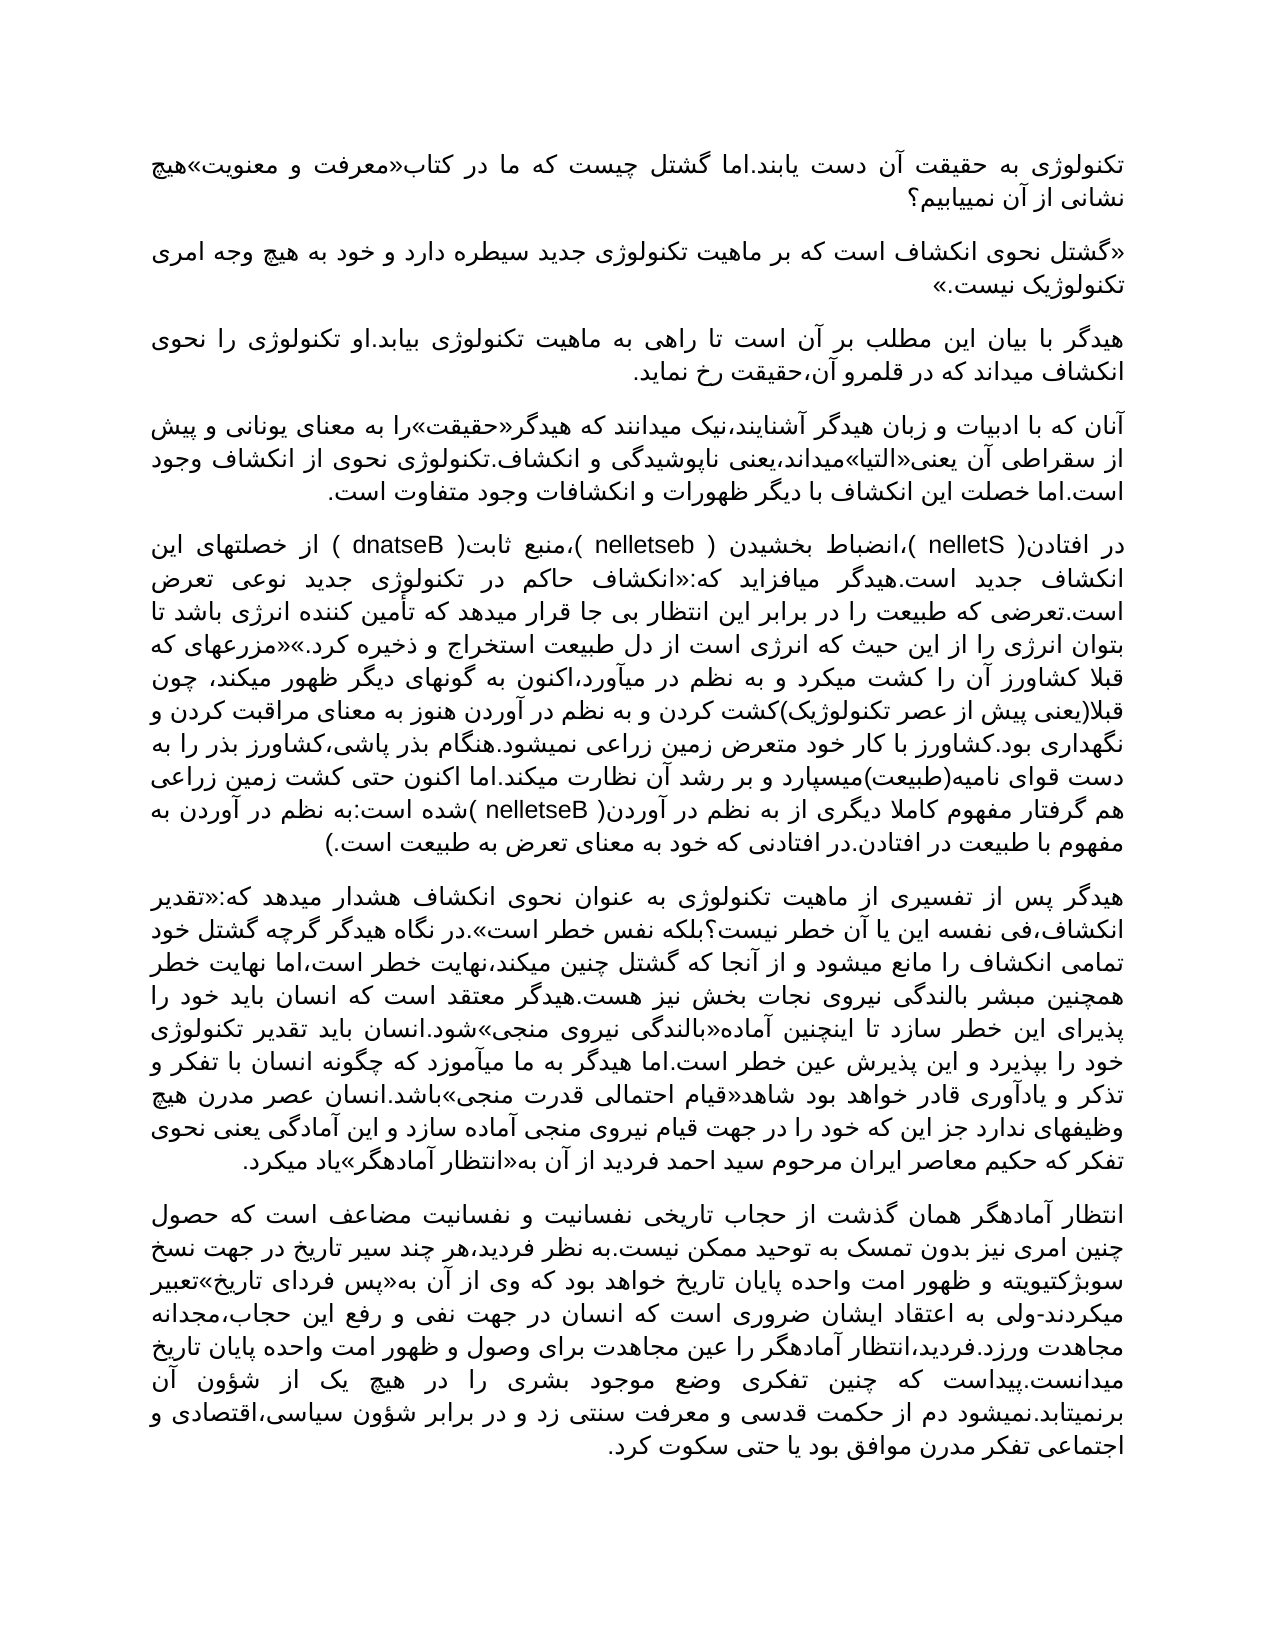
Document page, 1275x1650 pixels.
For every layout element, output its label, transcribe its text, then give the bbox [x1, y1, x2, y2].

text انتظار آماده‏گر همان گذشت از حجاب تاریخی‏ نفسانیت و نفسانیت مضاعف است که حصول چنین‏ امری نیز بدون تمسک به توحید ممکن نیست.به‏ نظر فردید،هر چند سیر تاریخ در جهت نسخ‏ سوبژکتیویته و ظهور امت واحده پایان تاریخ خواهد بود که وی از آن به«پس فردای تاریخ»تعبیر می‏کردند-ولی به اعتقاد ایشان ضروری است که‏ انسان در جهت نفی و رفع این حجاب،مجدانه‏ مجاهدت ورزد.فردید،انتظار آماده‏گر را عین‏ مجاهدت برای وصول و ظهور امت واحده پایان‏ تاریخ می‏دانست.پیداست که چنین تفکری وضع‏ موجود بشری را در هیچ یک از شؤون آن‏ برنمی‏تابد.نمی‏شود دم از حکمت قدسی و معرفت‏ سنتی زد و در برابر شؤون سیاسی،اقتصادی‏ و اجتماعی تفکر مدرن موافق بود یا حتی سکوت‏ کرد. [150, 1199, 1125, 1459]
text هیدگر با بیان این مطلب بر آن است تا راهی به‏ ماهیت تکنولوژی بیابد.او تکنولوژی را نحوی‏ انکشاف می‏داند که در قلمرو آن،حقیقت رخ‏ نماید. [150, 324, 1125, 386]
text هیدگر پس از تفسیری از ماهیت تکنولوژی به‏ عنوان نحوی انکشاف هشدار می‏دهد که:«تقدیر انکشاف،فی نفسه این یا آن خطر نیست؟بلکه نفس‏ خطر است».در نگاه هیدگر گرچه گشتل خود تمامی‏ انکشاف را مانع می‏شود و از آنجا که گشتل چنین‏ می‏کند،نهایت خطر است،اما نهایت خطر همچنین مبشر بالندگی نیروی نجات بخش‏ نیز هست.هیدگر معتقد است که انسان باید خود را پذیرای این خطر سازد تا اینچنین آماده«بالندگی‏ نیروی منجی»شود.انسان باید تقدیر تکنولوژی‏ خود را بپذیرد و این پذیرش عین خطر است.اما هیدگر به ما می‏آموزد که چگونه انسان با تفکر و تذکر و یادآوری قادر خواهد بود شاهد«قیام احتمالی‏ قدرت منجی»باشد.انسان عصر مدرن هیچ‏ وظیفه‏ای ندارد جز این که خود را در جهت قیام‏ نیروی منجی آماده سازد و این آمادگی یعنی نحوی‏ تفکر که حکیم معاصر ایران مرحوم سید احمد فردید از آن به«انتظار آماده‏گر»یاد می‏کرد. [150, 882, 1125, 1174]
text «گشتل نحوی انکشاف است که بر ماهیت‏ تکنولوژی جدید سیطره دارد و خود به هیچ وجه‏ امری تکنولوژیک نیست.» [150, 237, 1125, 299]
text آنان که با ادبیات و زبان هیدگر آشنایند،نیک‏ می‏دانند که هیدگر«حقیقت»را به معنای یونانی و پیش از سقراطی آن یعنی«التیا»می‏داند،یعنی‏ ناپوشیدگی و انکشاف.تکنولوژی نحوی‏ از انکشاف وجود است.اما خصلت این انکشاف‏ با دیگر ظهورات و انکشافات وجود متفاوت است. [150, 411, 1125, 505]
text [150, 150, 1125, 212]
text در افتادن( nelletS )،انضباط بخشیدن‏ ( nelletseb )،منبع ثابت( dnatseB ) از خصلت‏های این انکشاف جدید است.هیدگر می‏افزاید که:«انکشاف حاکم در تکنولوژی جدید نوعی تعرض است.تعرضی که طبیعت را در برابر این انتظار بی جا قرار می‏دهد که تأمین کننده انرژی‏ باشد تا بتوان انرژی را از این حیث که انرژی است‏ از دل طبیعت استخراج و ذخیره کرد.»«مزرعه‏ای‏ که قبلا کشاورز آن را کشت می‏کرد و به نظم‏ در می‏آورد،اکنون به گونه‏ای دیگر ظهور می‏کند، چون قبلا(یعنی پیش از عصر تکنولوژیک)کشت‏ کردن و به نظم در آوردن هنوز به معنای مراقبت‏ کردن و نگهداری بود.کشاورز با کار خود متعرض‏ زمین زراعی نمی‏شود.هنگام بذر پاشی،کشاورز بذر را به دست قوای نامیه(طبیعت)می‏سپارد و بر رشد آن نظارت می‏کند.اما اکنون حتی کشت‏ زمین زراعی هم گرفتار مفهوم کاملا دیگری از به‏ نظم در آوردن( nelletseB )شده است:به نظم‏ در آوردن به مفهوم با طبیعت در افتادن.در افتادنی‏ که خود به معنای تعرض به طبیعت است.) [150, 531, 1125, 856]
